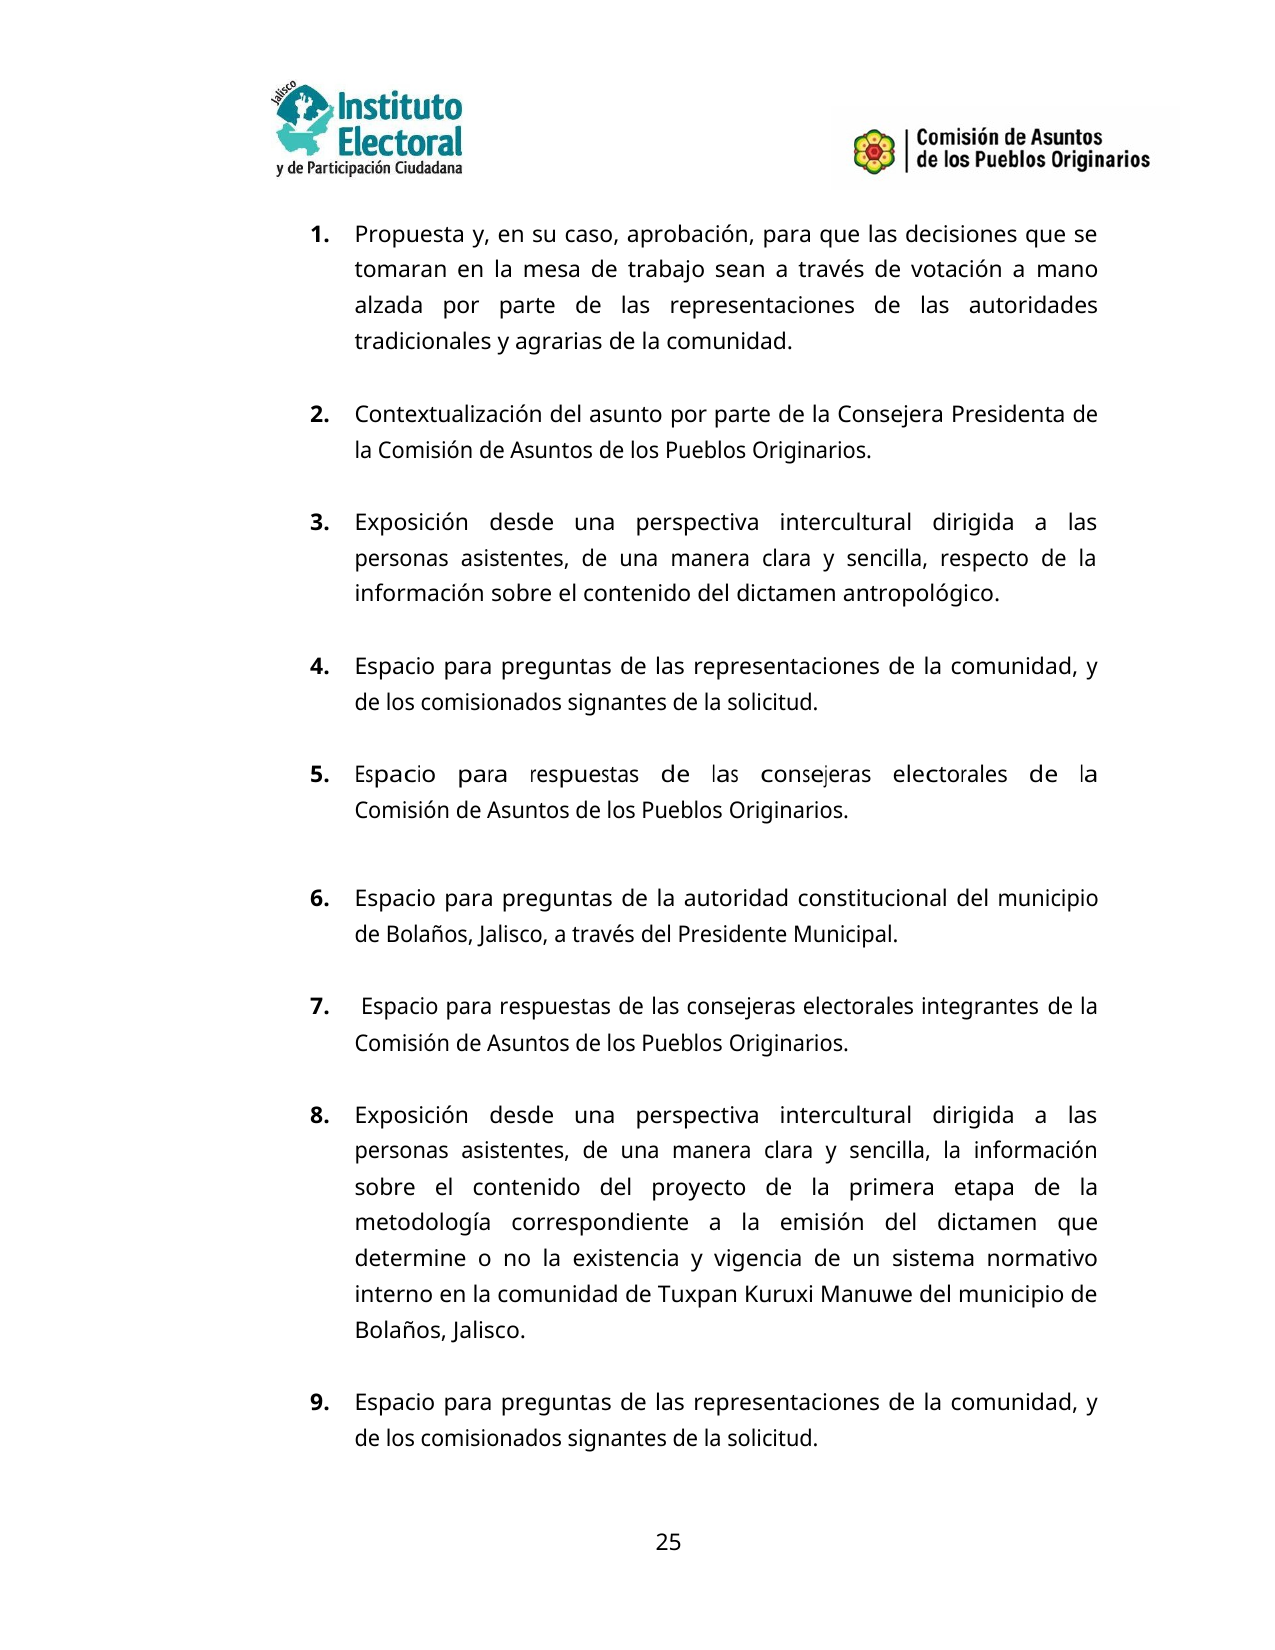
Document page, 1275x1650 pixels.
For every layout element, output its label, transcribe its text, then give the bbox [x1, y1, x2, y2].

list Exposición desde una perspectiva intercultural dirigida a las personas asistentes, de una manera clara y sencilla, respecto de la información sobre el contenido del dictamen antropológico. [310, 506, 1098, 609]
list Exposición desde una perspectiva intercultural dirigida a las personas asistentes, de una manera clara y sencilla, la información sobre el contenido del proyecto de la primera etapa de la metodología correspondiente a la emisión del dictamen que determine o no la existencia y vigencia de un sistema normativo interno en la comunidad de Tuxpan Kuruxi Manuwe del municipio de Bolaños, Jalisco. [310, 1098, 1098, 1345]
list Espacio para preguntas de las representaciones de la comunidad, y de los comisionados signantes de la solicitud. [310, 649, 1098, 717]
list Espacio para preguntas de las representaciones de la comunidad, y de los comisionados signantes de la solicitud. [310, 1386, 1098, 1453]
list Espacio para respuestas de las consejeras electorales de la Comisión de Asuntos de los Pueblos Originarios. [310, 758, 1098, 825]
list Espacio para preguntas de la autoridad constitucional del municipio de Bolaños, Jalisco, a través del Presidente Municipal. [310, 882, 1098, 949]
list Espacio para respuestas de las consejeras electorales integrantes de la Comisión de Asuntos de los Pueblos Originarios. [310, 990, 1098, 1058]
list Contextualización del asunto por parte de la Consejera Presidenta de la Comisión de Asuntos de los Pueblos Originarios. [310, 398, 1098, 465]
picture [831, 106, 1180, 190]
picture [270, 79, 468, 180]
list Propuesta y, en su caso, aprobación, para que las decisiones que se tomaran en la mesa de trabajo sean a través de votación a mano alzada por parte de las representaciones de las autoridades tradicionales y agrarias de la comunidad. [310, 217, 1098, 357]
